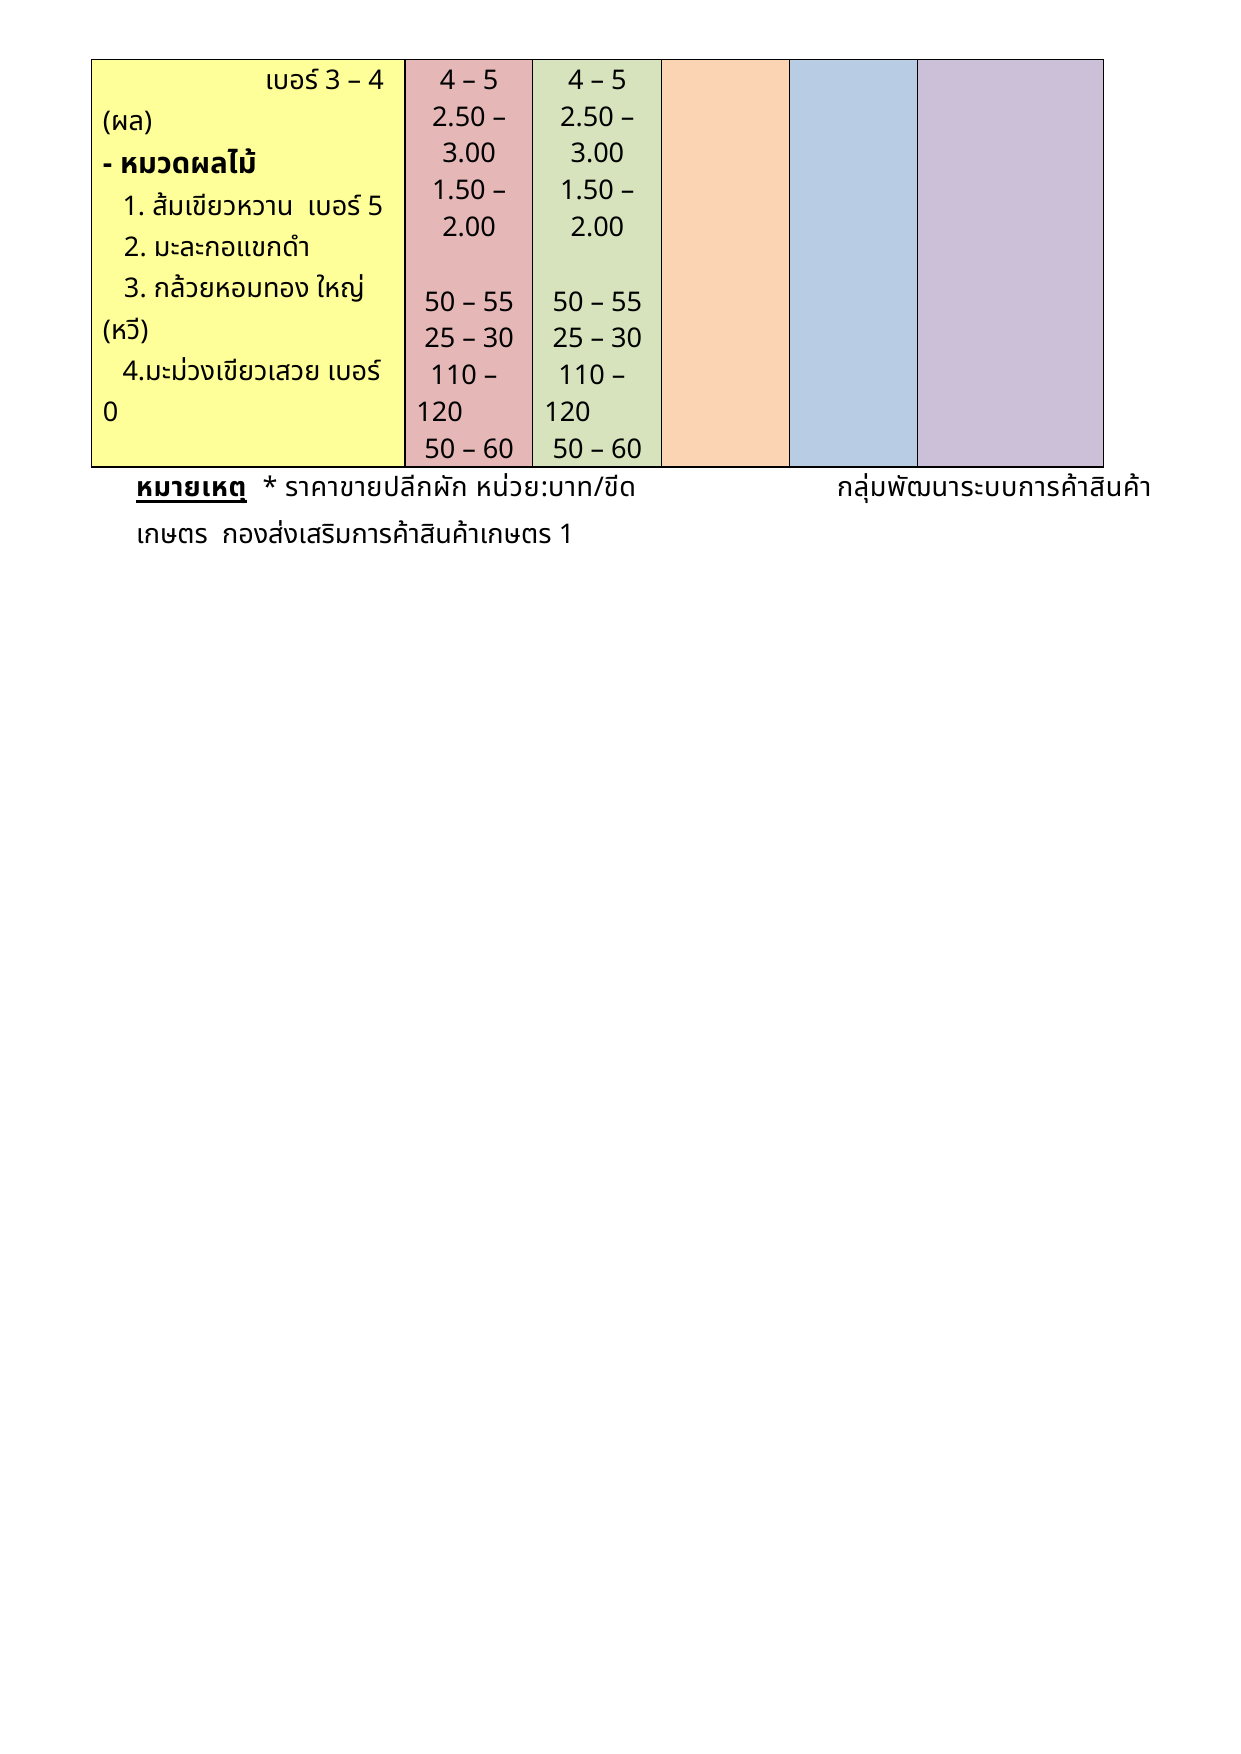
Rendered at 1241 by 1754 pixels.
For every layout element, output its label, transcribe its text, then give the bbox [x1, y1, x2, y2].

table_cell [790, 60, 917, 466]
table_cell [406, 60, 532, 466]
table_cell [533, 60, 661, 466]
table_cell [92, 60, 404, 466]
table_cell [662, 60, 789, 466]
text หมายเหตุ * ราคาขายปลีกผัก หน่วย:บาท/ขีด กลุ่มพัฒนาระบบการค้าสินค้าเกษตร กองส่งเสริมการค้าสินค้าเกษตร 1 [136, 467, 1152, 556]
table_cell [918, 60, 1103, 466]
